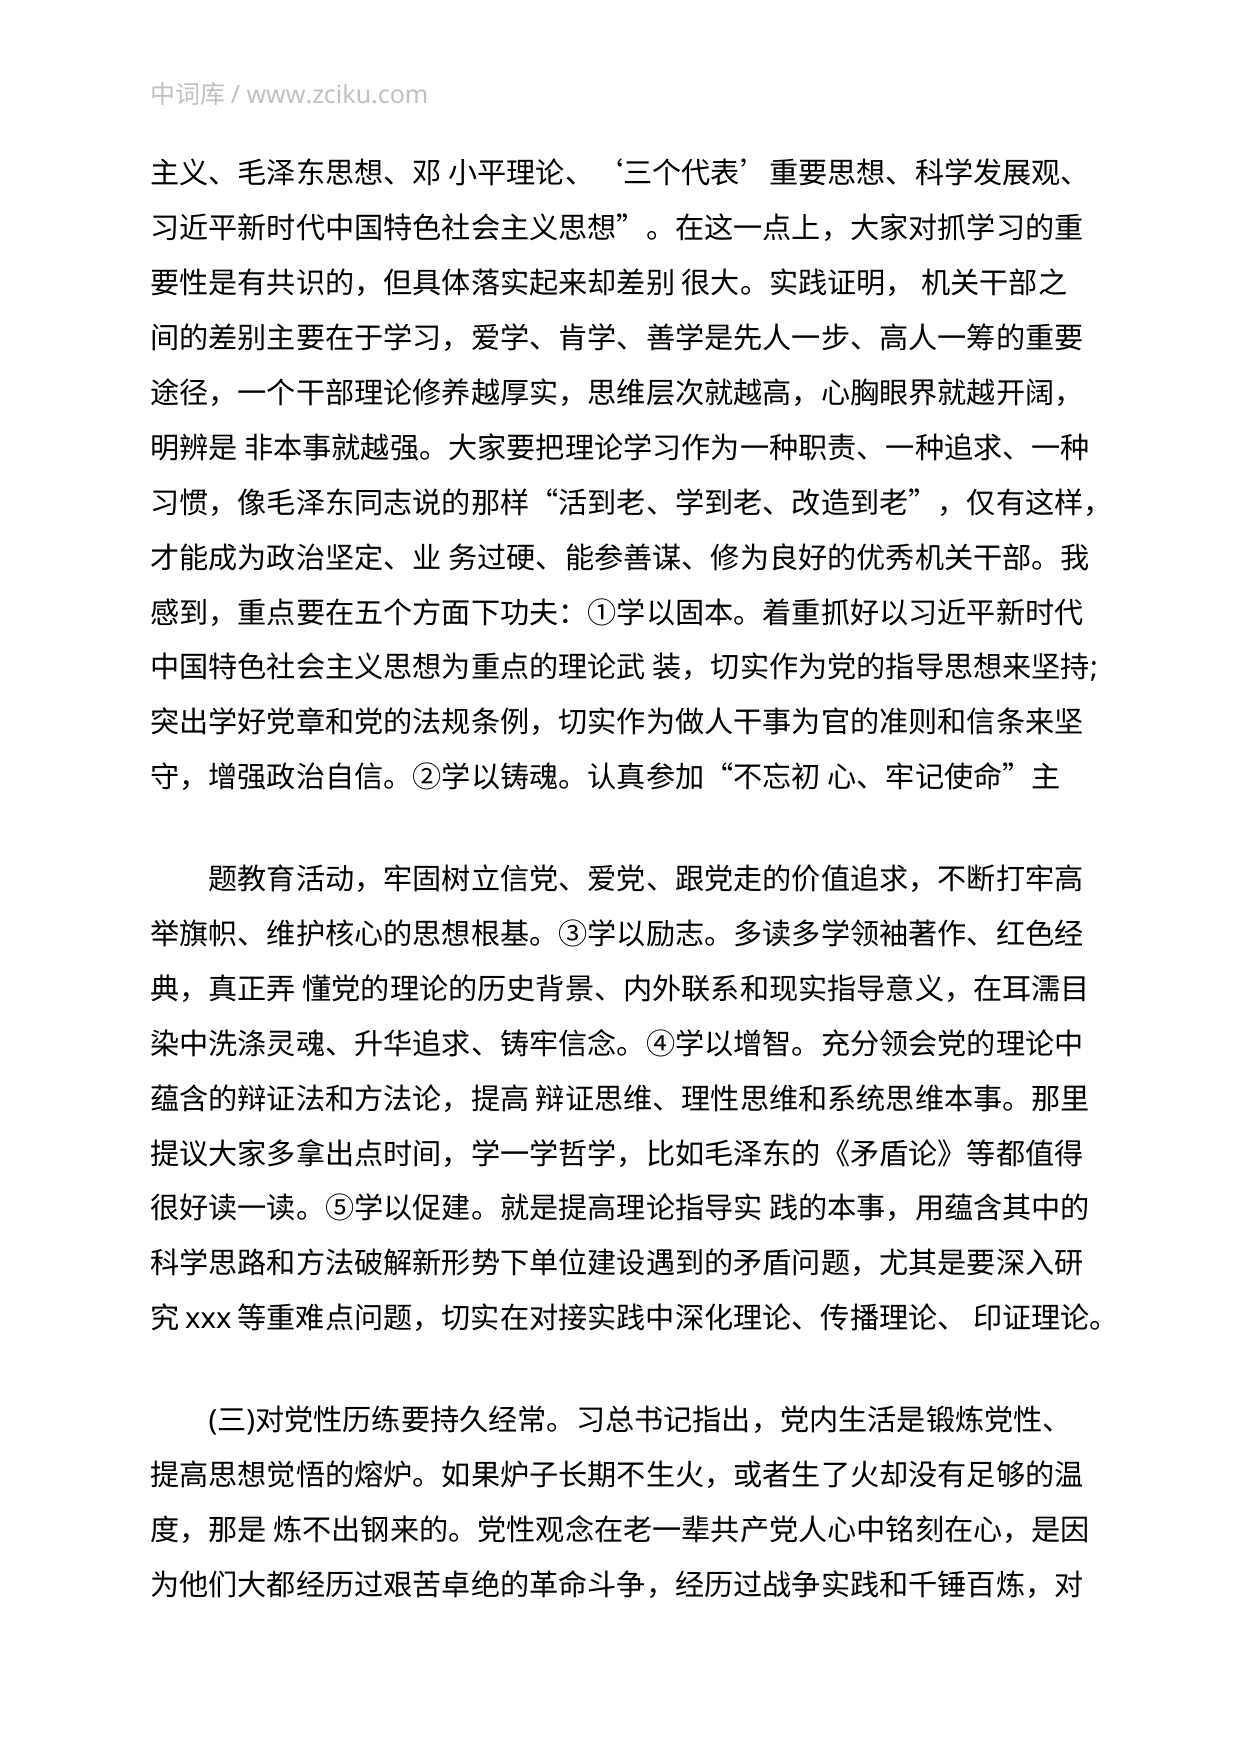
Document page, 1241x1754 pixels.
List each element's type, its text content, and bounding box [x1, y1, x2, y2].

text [150, 1397, 1090, 1604]
text 题教育活动，牢固树立信党、爱党、跟党走的价值追求，不断打牢高举旗帜、维护核心的思想根基。③学以励志。多读多学领袖著作、红色经典，真正弄 懂党的理论的历史背景、内外联系和现实指导意义，在耳濡目染中洗涤灵魂、升华追求、铸牢信念。④学以增智。充分领会党的理论中蕴含的辩证法和方法论，提高 辩证思维、理性思维和系统思维本事。那里提议大家多拿出点时间，学一学哲学，比如毛泽东的《矛盾论》等都值得很好读一读。⑤学以促建。就是提高理论指导实 践的本事，用蕴含其中的科学思路和方法破解新形势下单位建设遇到的矛盾问题，尤其是要深入研究xxx等重难点问题，切实在对接实践中深化理论、传播理论、 印证理论。 [150, 856, 1090, 1337]
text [150, 150, 1090, 796]
